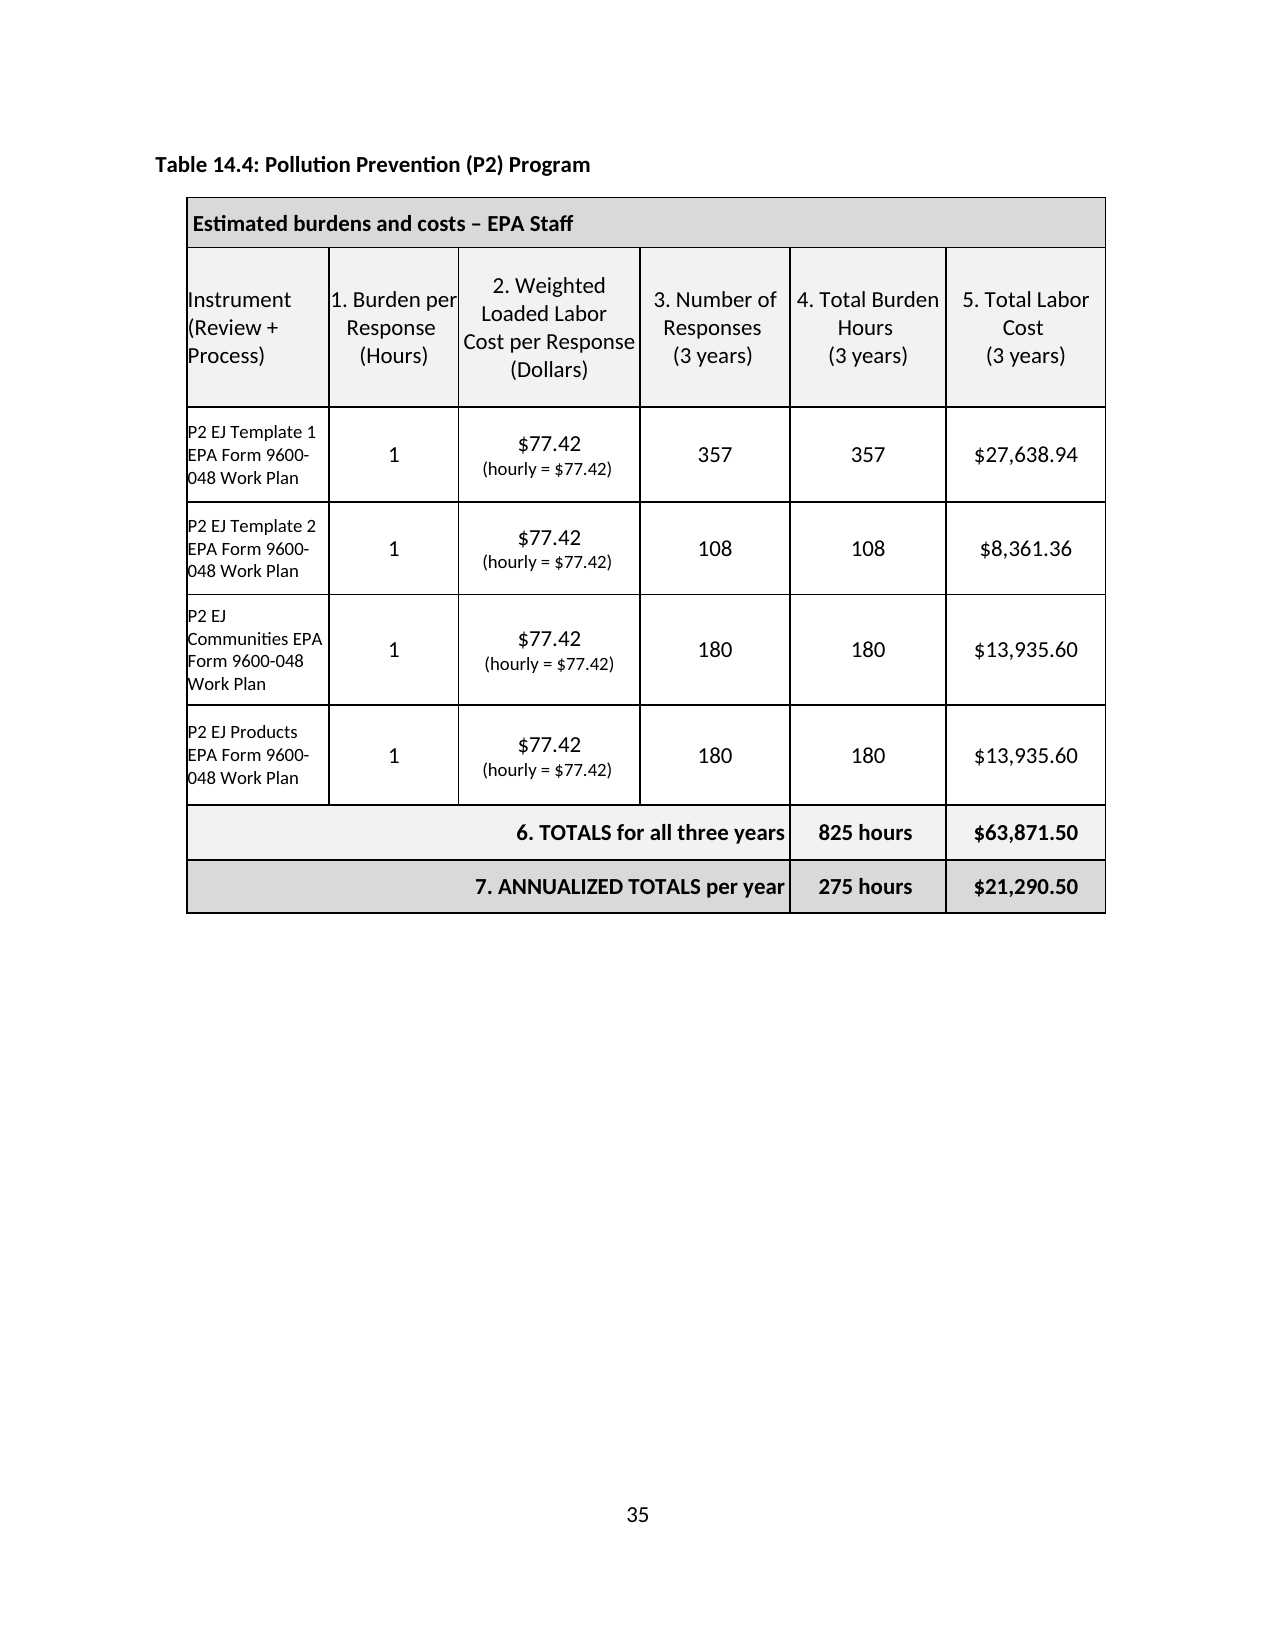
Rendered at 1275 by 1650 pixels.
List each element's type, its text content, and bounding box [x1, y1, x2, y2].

table_cell $27,638.94 [947, 408, 1105, 501]
table_cell $21,290.50 [947, 861, 1105, 912]
table_cell P2 EJ Products EPA Form 9600-048 Work Plan [188, 706, 328, 804]
table_cell 1. Burden per Response (Hours) [330, 248, 458, 406]
table_cell P2 EJ Template 1 EPA Form 9600-048 Work Plan [188, 408, 328, 501]
table_cell 4. Total Burden Hours (3 years) [791, 248, 945, 406]
table_cell 1 [330, 706, 458, 804]
table_cell 180 [791, 706, 945, 804]
table_cell P2 EJ Communities EPA Form 9600-048 Work Plan [188, 595, 328, 704]
table_cell $13,935.60 [947, 595, 1105, 704]
table_cell $77.42 (hourly = $77.42) [459, 408, 639, 501]
table_cell 108 [791, 503, 945, 593]
table_header Estimated burdens and costs – EPA Staff [188, 198, 1105, 247]
table_cell 825 hours [791, 806, 945, 859]
table_cell 180 [641, 706, 789, 804]
table_cell 1 [330, 503, 458, 593]
table_cell 2. Weighted Loaded Labor Cost per Response (Dollars) [459, 248, 639, 406]
table_cell 108 [641, 503, 789, 593]
table_cell $63,871.50 [947, 806, 1105, 859]
table_cell $77.42 (hourly = $77.42) [459, 503, 639, 593]
table_cell Instrument (Review + Process) [188, 248, 328, 406]
table_cell 3. Number of Responses (3 years) [641, 248, 789, 406]
table_cell 5. Total Labor Cost (3 years) [947, 248, 1105, 406]
table_cell P2 EJ Template 2 EPA Form 9600-048 Work Plan [188, 503, 328, 593]
table_cell 1 [330, 595, 458, 704]
table_cell 180 [791, 595, 945, 704]
table_cell 1 [330, 408, 458, 501]
table_cell $8,361.36 [947, 503, 1105, 593]
table_cell 7. ANNUALIZED TOTALS per year [188, 861, 789, 912]
table_cell $77.42 (hourly = $77.42) [459, 595, 639, 704]
table_cell 6. TOTALS for all three years [188, 806, 789, 859]
table_cell 275 hours [791, 861, 945, 912]
table_cell $77.42 (hourly = $77.42) [459, 706, 639, 804]
table_cell $13,935.60 [947, 706, 1105, 804]
table_cell 357 [791, 408, 945, 501]
table_cell 357 [641, 408, 789, 501]
text Table 14.4: Pollution Prevention (P2) Program [150, 150, 1125, 178]
table_cell 180 [641, 595, 789, 704]
